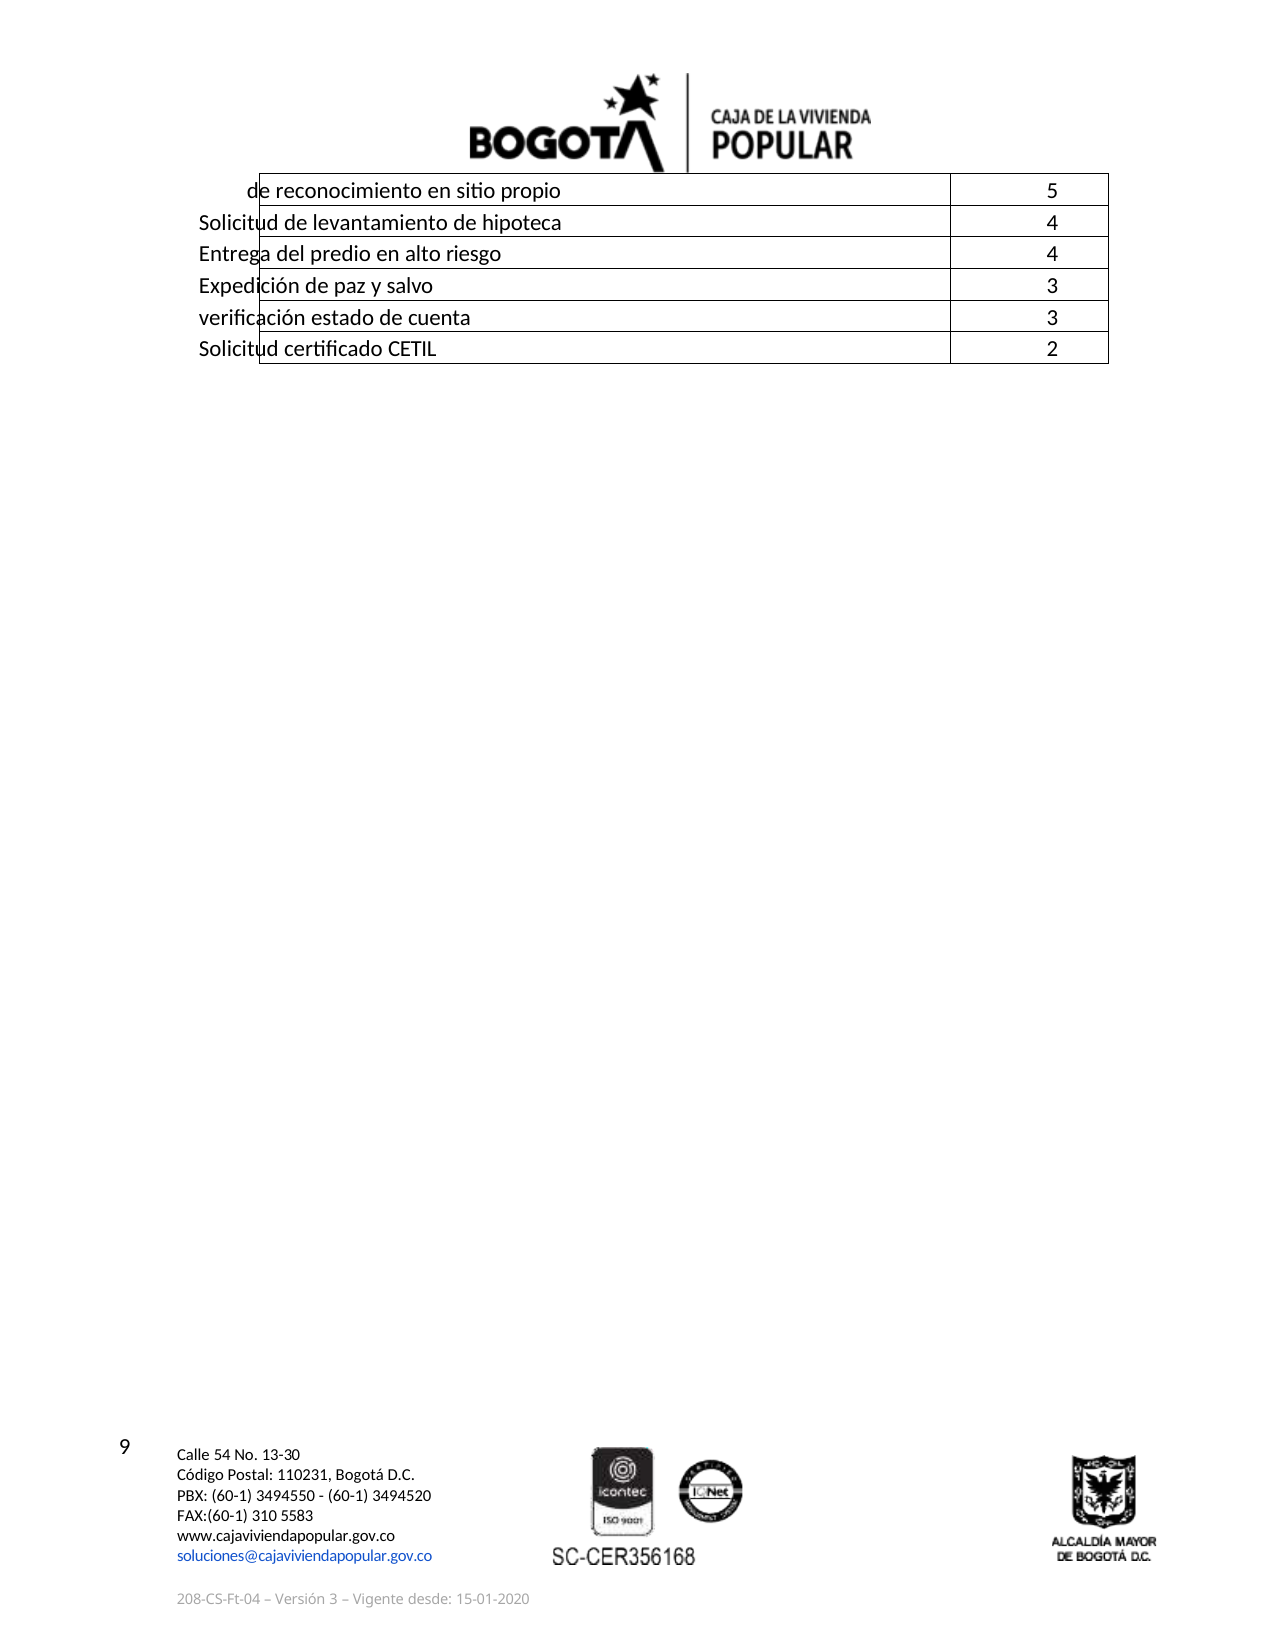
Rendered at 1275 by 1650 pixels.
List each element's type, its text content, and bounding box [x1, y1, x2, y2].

table_cell Solicitud de levantamiento de hipoteca [260, 206, 950, 236]
table_cell Expedición de paz y salvo [260, 269, 950, 300]
table_cell 5 [951, 174, 1108, 204]
table_cell Entrega del predio en alto riesgo [260, 237, 950, 268]
table_cell 4 [951, 206, 1108, 236]
table_cell verificación estado de cuenta [260, 301, 950, 331]
picture [552, 1447, 743, 1565]
table_cell 4 [951, 237, 1108, 268]
picture [469, 73, 871, 173]
table_cell Acto de reconocimiento en sitio propio [260, 174, 950, 204]
table_cell 3 [951, 301, 1108, 331]
table_cell 3 [951, 269, 1108, 300]
picture [1052, 1455, 1157, 1561]
table_cell 2 [951, 332, 1108, 363]
table_cell Solicitud certificado CETIL [260, 332, 950, 363]
